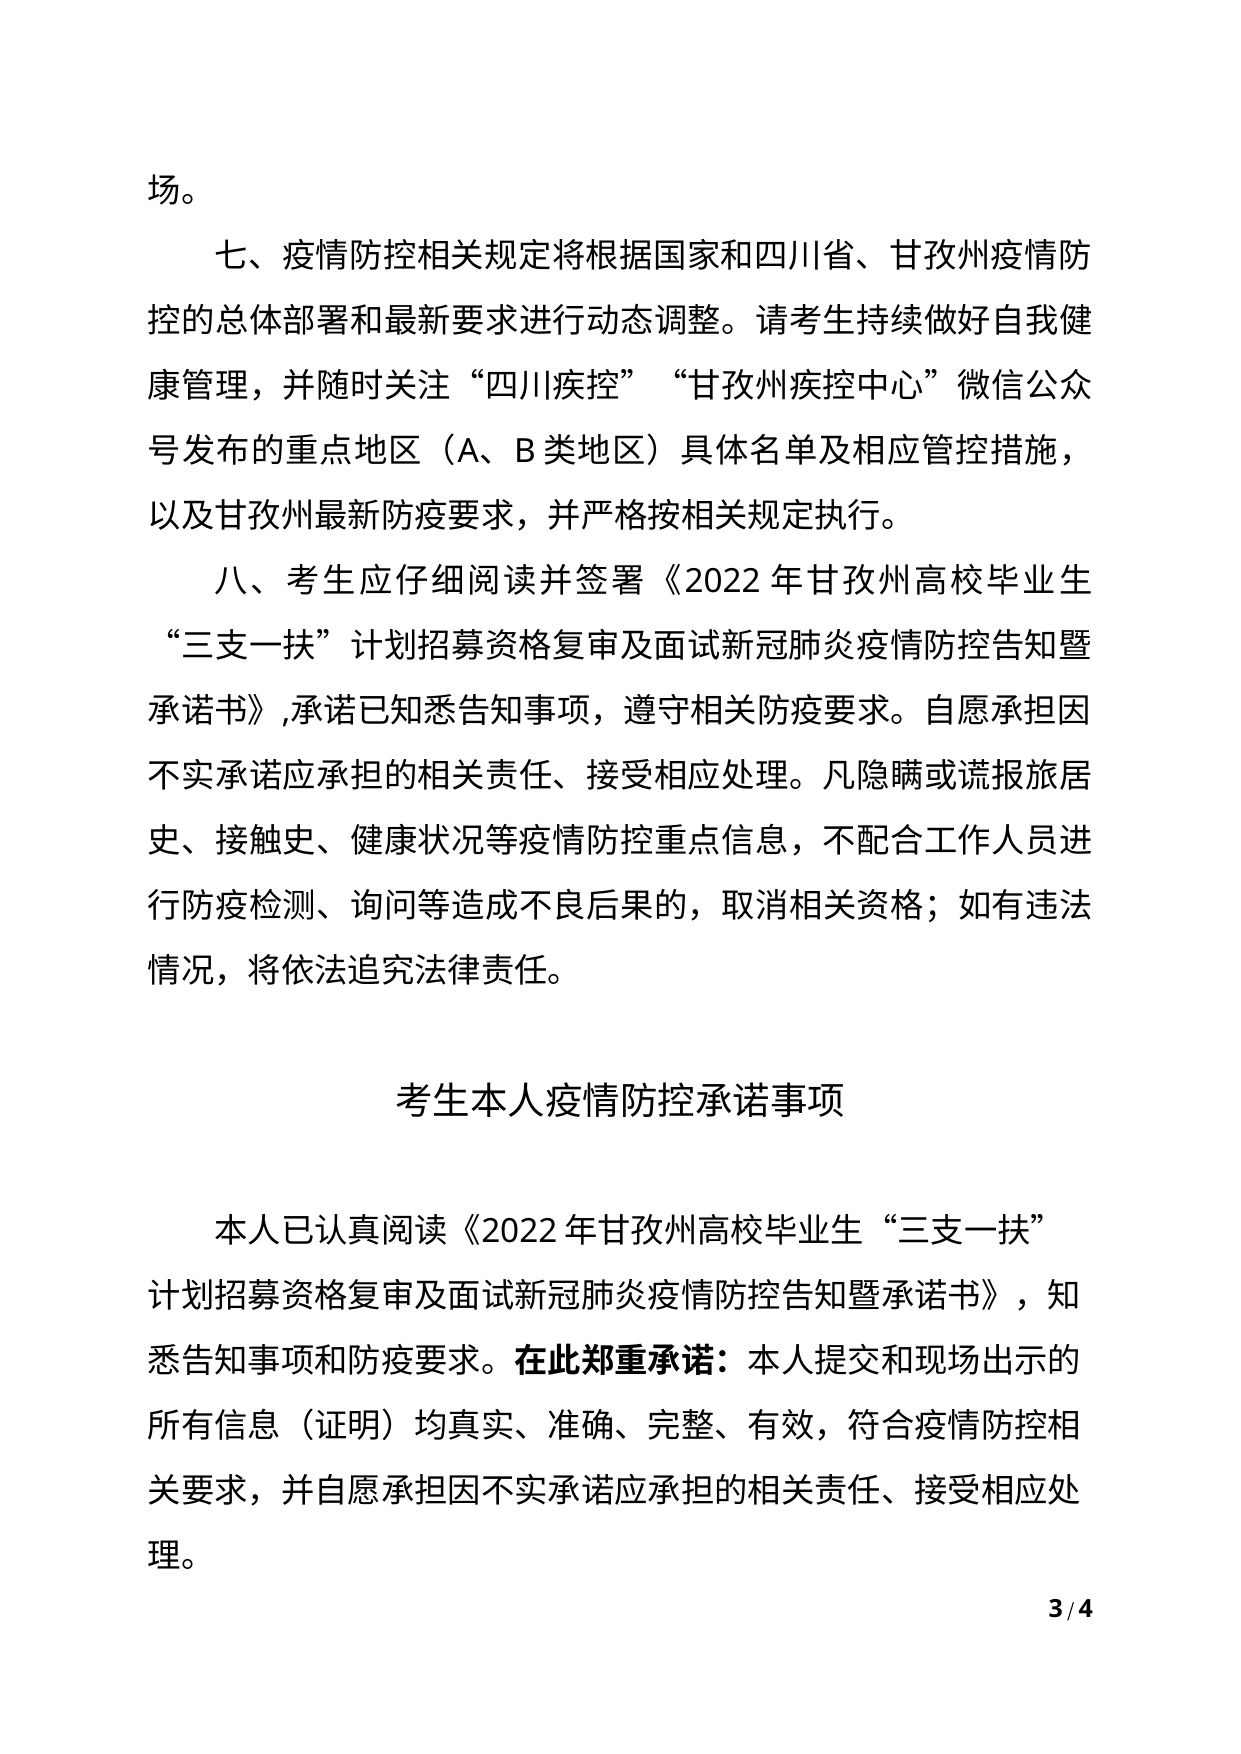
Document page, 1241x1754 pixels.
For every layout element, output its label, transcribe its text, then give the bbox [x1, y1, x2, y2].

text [148, 156, 1092, 221]
text 本人已认真阅读《2022年甘孜州高校毕业生“三支一扶”计划招募资格复审及面试新冠肺炎疫情防控告知暨承诺书》，知悉告知事项和防疫要求。在此郑重承诺：本人提交和现场出示的所有信息（证明）均真实、准确、完整、有效，符合疫情防控相关要求，并自愿承担因不实承诺应承担的相关责任、接受相应处理。 [148, 1196, 1092, 1586]
text 考生本人疫情防控承诺事项 [148, 1066, 1092, 1131]
text 八、考生应仔细阅读并签署《2022年甘孜州高校毕业生“三支一扶”计划招募资格复审及面试新冠肺炎疫情防控告知暨承诺书》,承诺已知悉告知事项，遵守相关防疫要求。自愿承担因不实承诺应承担的相关责任、接受相应处理。凡隐瞒或谎报旅居史、接触史、健康状况等疫情防控重点信息，不配合工作人员进行防疫检测、询问等造成不良后果的，取消相关资格；如有违法情况，将依法追究法律责任。 [148, 546, 1092, 1001]
text 七、疫情防控相关规定将根据国家和四川省、甘孜州疫情防控的总体部署和最新要求进行动态调整。请考生持续做好自我健康管理，并随时关注“四川疾控”“甘孜州疾控中心”微信公众号发布的重点地区（A、B类地区）具体名单及相应管控措施，以及甘孜州最新防疫要求，并严格按相关规定执行。 [148, 221, 1092, 546]
